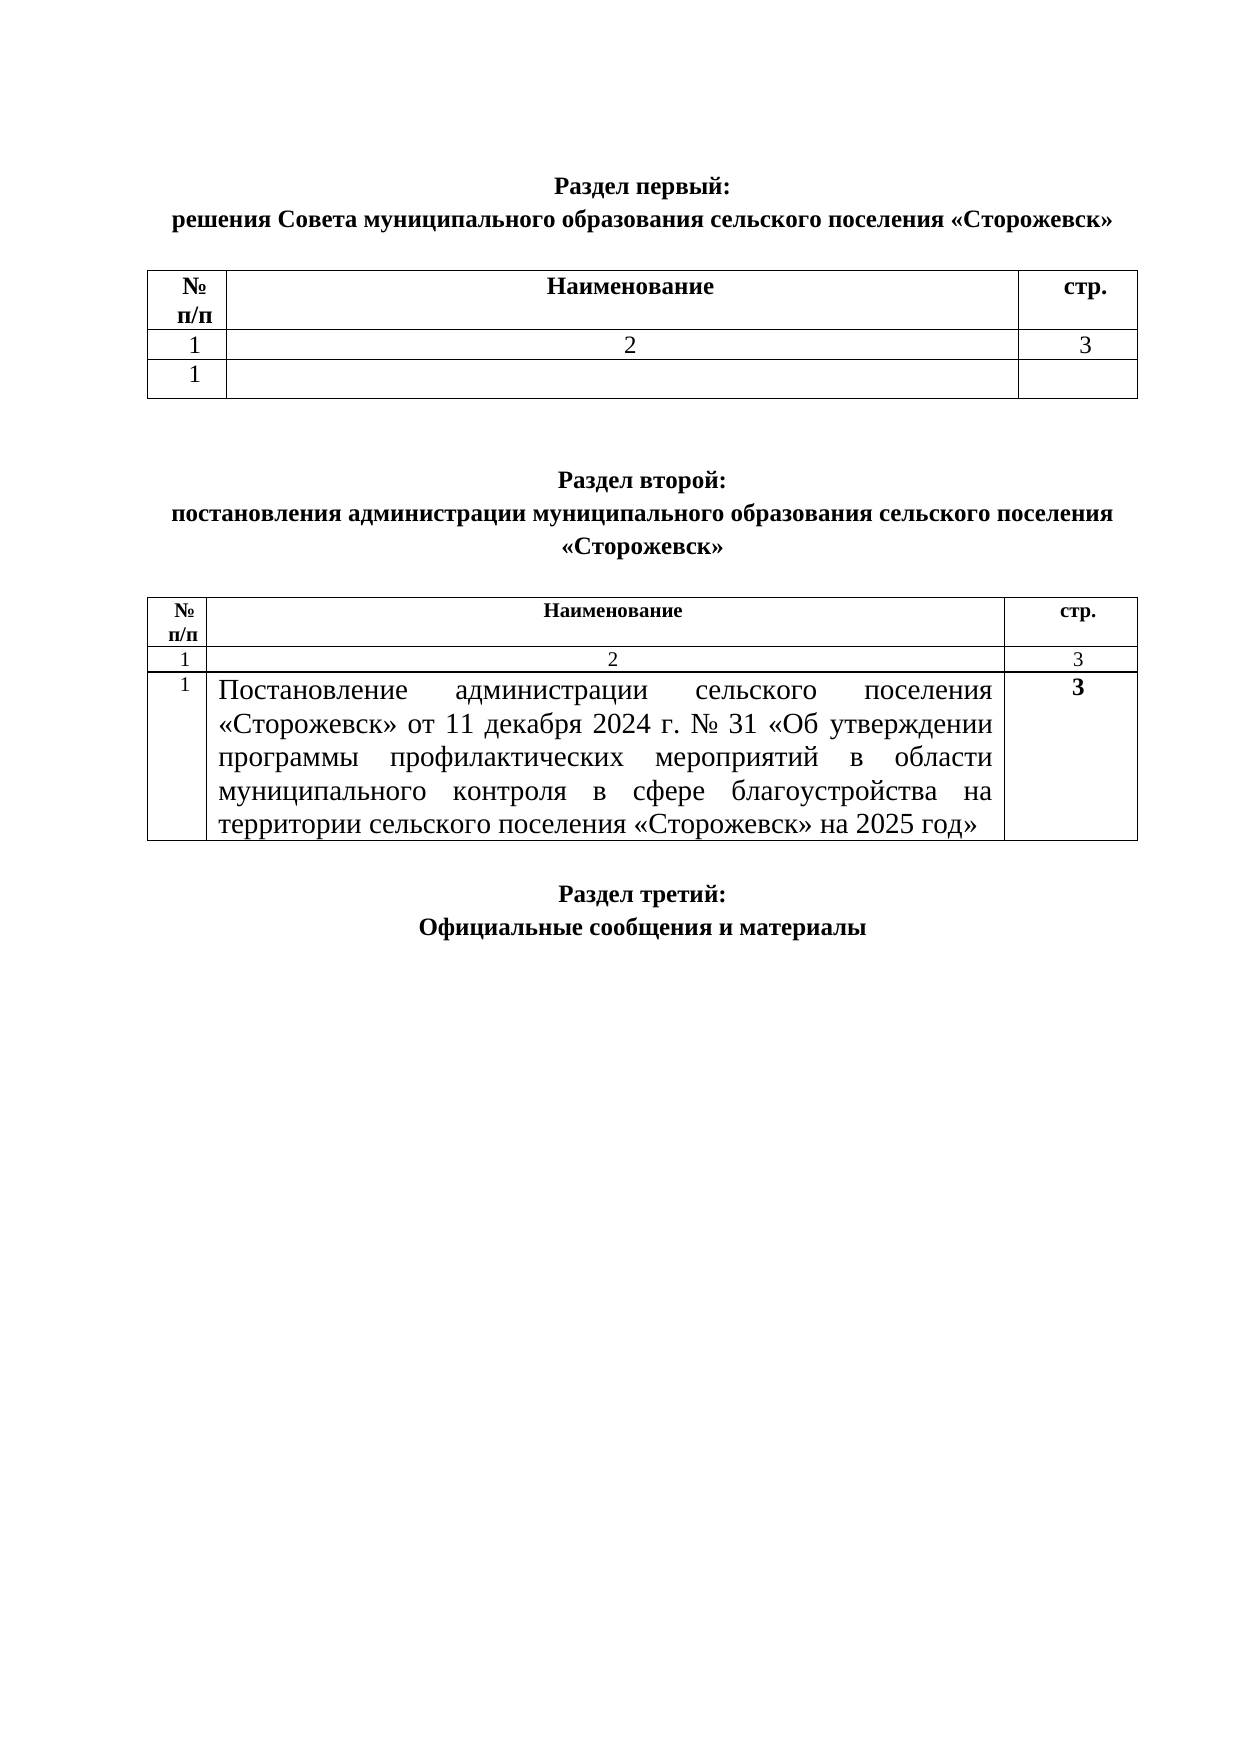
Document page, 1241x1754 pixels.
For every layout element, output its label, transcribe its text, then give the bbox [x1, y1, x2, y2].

table_cell 3 [1005, 647, 1137, 671]
text постановления администрации муниципального образования сельского поселения «Сторожевск» [133, 498, 1152, 560]
table_cell 3 [1019, 330, 1137, 358]
table_header Наименование [227, 271, 1018, 329]
table_cell 2 [207, 647, 1004, 671]
text Раздел первый: [133, 171, 1152, 200]
table_cell 1 [148, 673, 206, 840]
table_header стр. [1019, 271, 1137, 329]
text Официальные сообщения и материалы [133, 912, 1152, 941]
table_cell 1 [148, 647, 206, 671]
table_cell [227, 360, 1018, 398]
table_cell 3 [1005, 673, 1137, 840]
table_cell Постановление администрации сельского поселения «Сторожевск» от 11 декабря 2024 г. № 31 «Об утверждении программы профилактических мероприятий в области муниципального контроля в сфере благоустройства на территории сельского поселения «Сторожевск» на 2025 год» [207, 673, 1004, 840]
table_cell 1 [148, 360, 226, 398]
table_header № п/п [148, 598, 206, 646]
table_cell [1019, 360, 1137, 398]
text Раздел третий: [133, 879, 1152, 908]
table_header стр. [1005, 598, 1137, 646]
text Раздел второй: [133, 465, 1152, 494]
text решения Совета муниципального образования сельского поселения «Сторожевск» [133, 204, 1152, 233]
table_header № п/п [148, 271, 226, 329]
table_cell 1 [148, 330, 226, 358]
table_cell 2 [227, 330, 1018, 358]
table_header Наименование [207, 598, 1004, 646]
